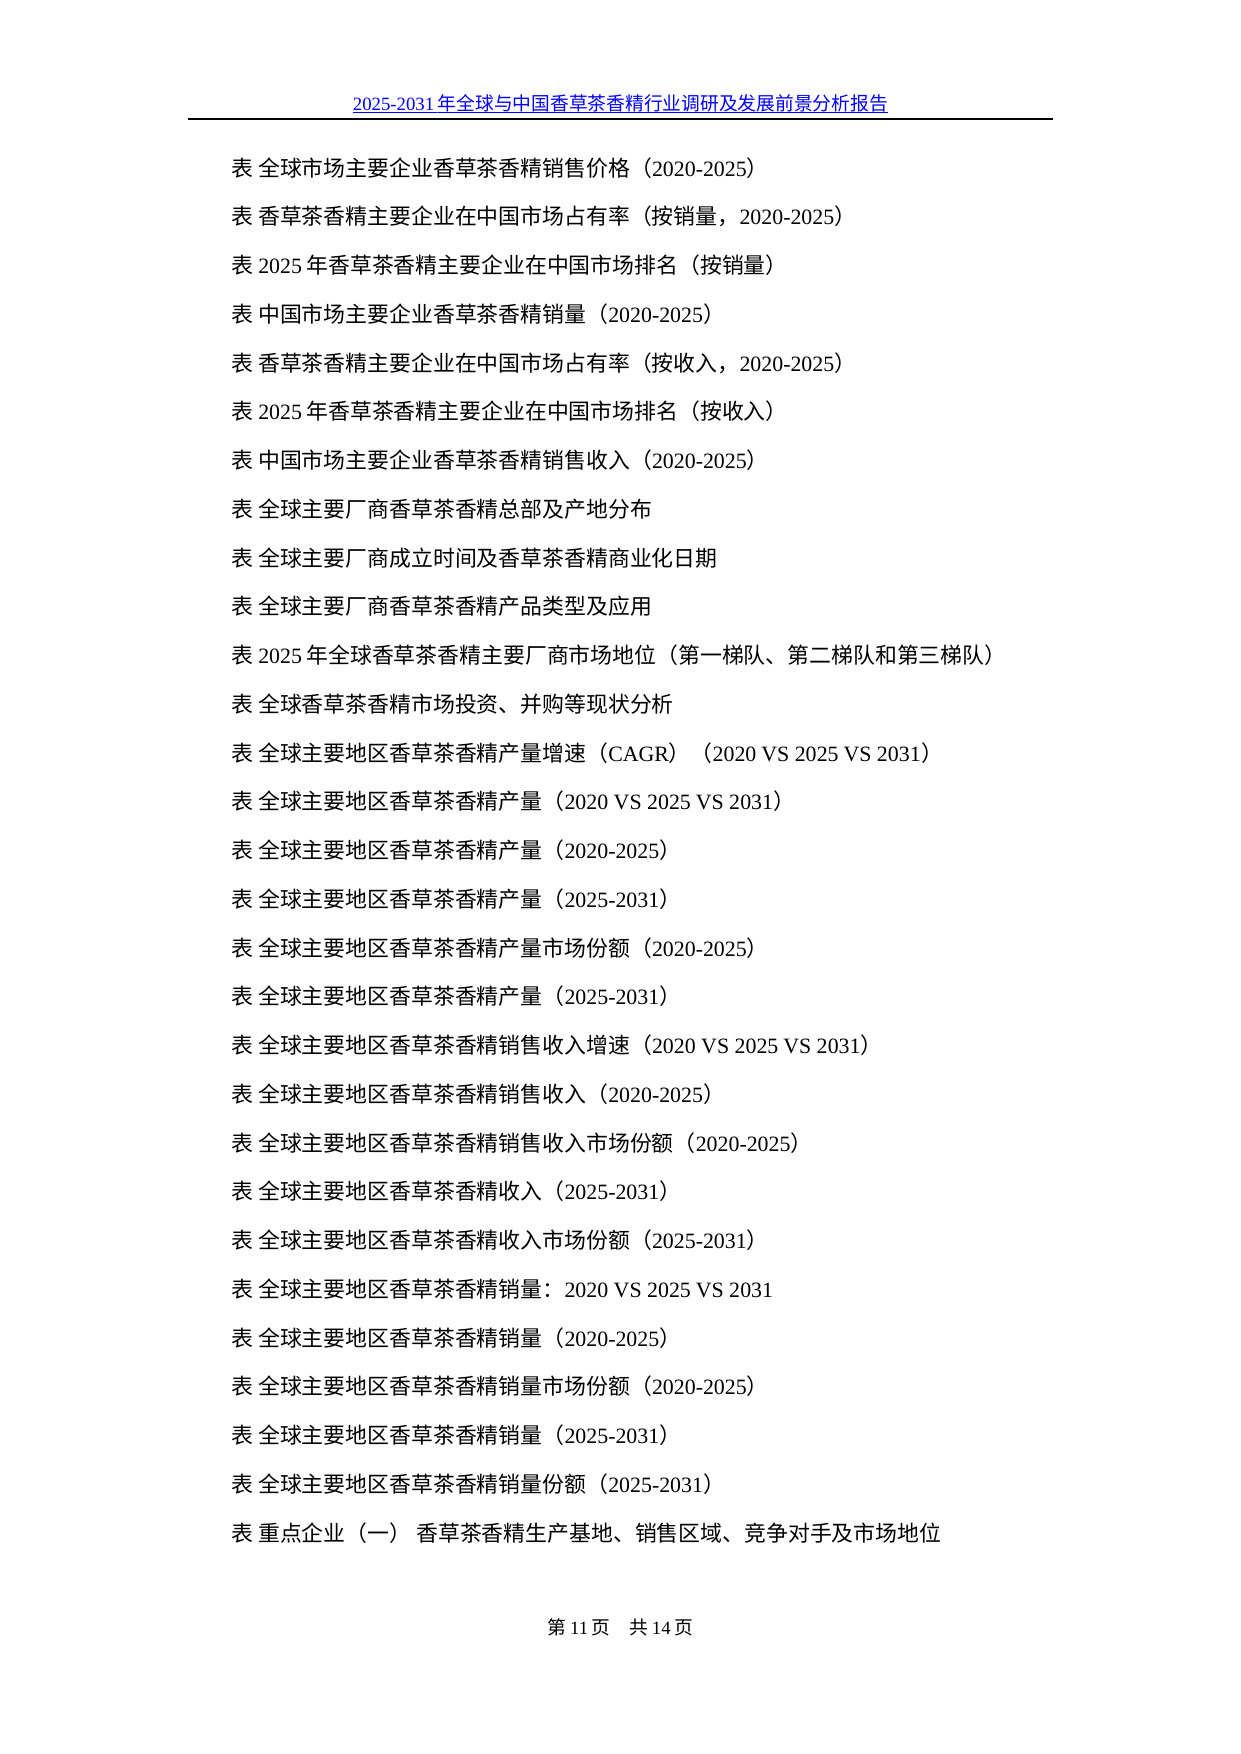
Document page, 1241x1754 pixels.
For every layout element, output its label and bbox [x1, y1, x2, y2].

text [187, 150, 1053, 1548]
